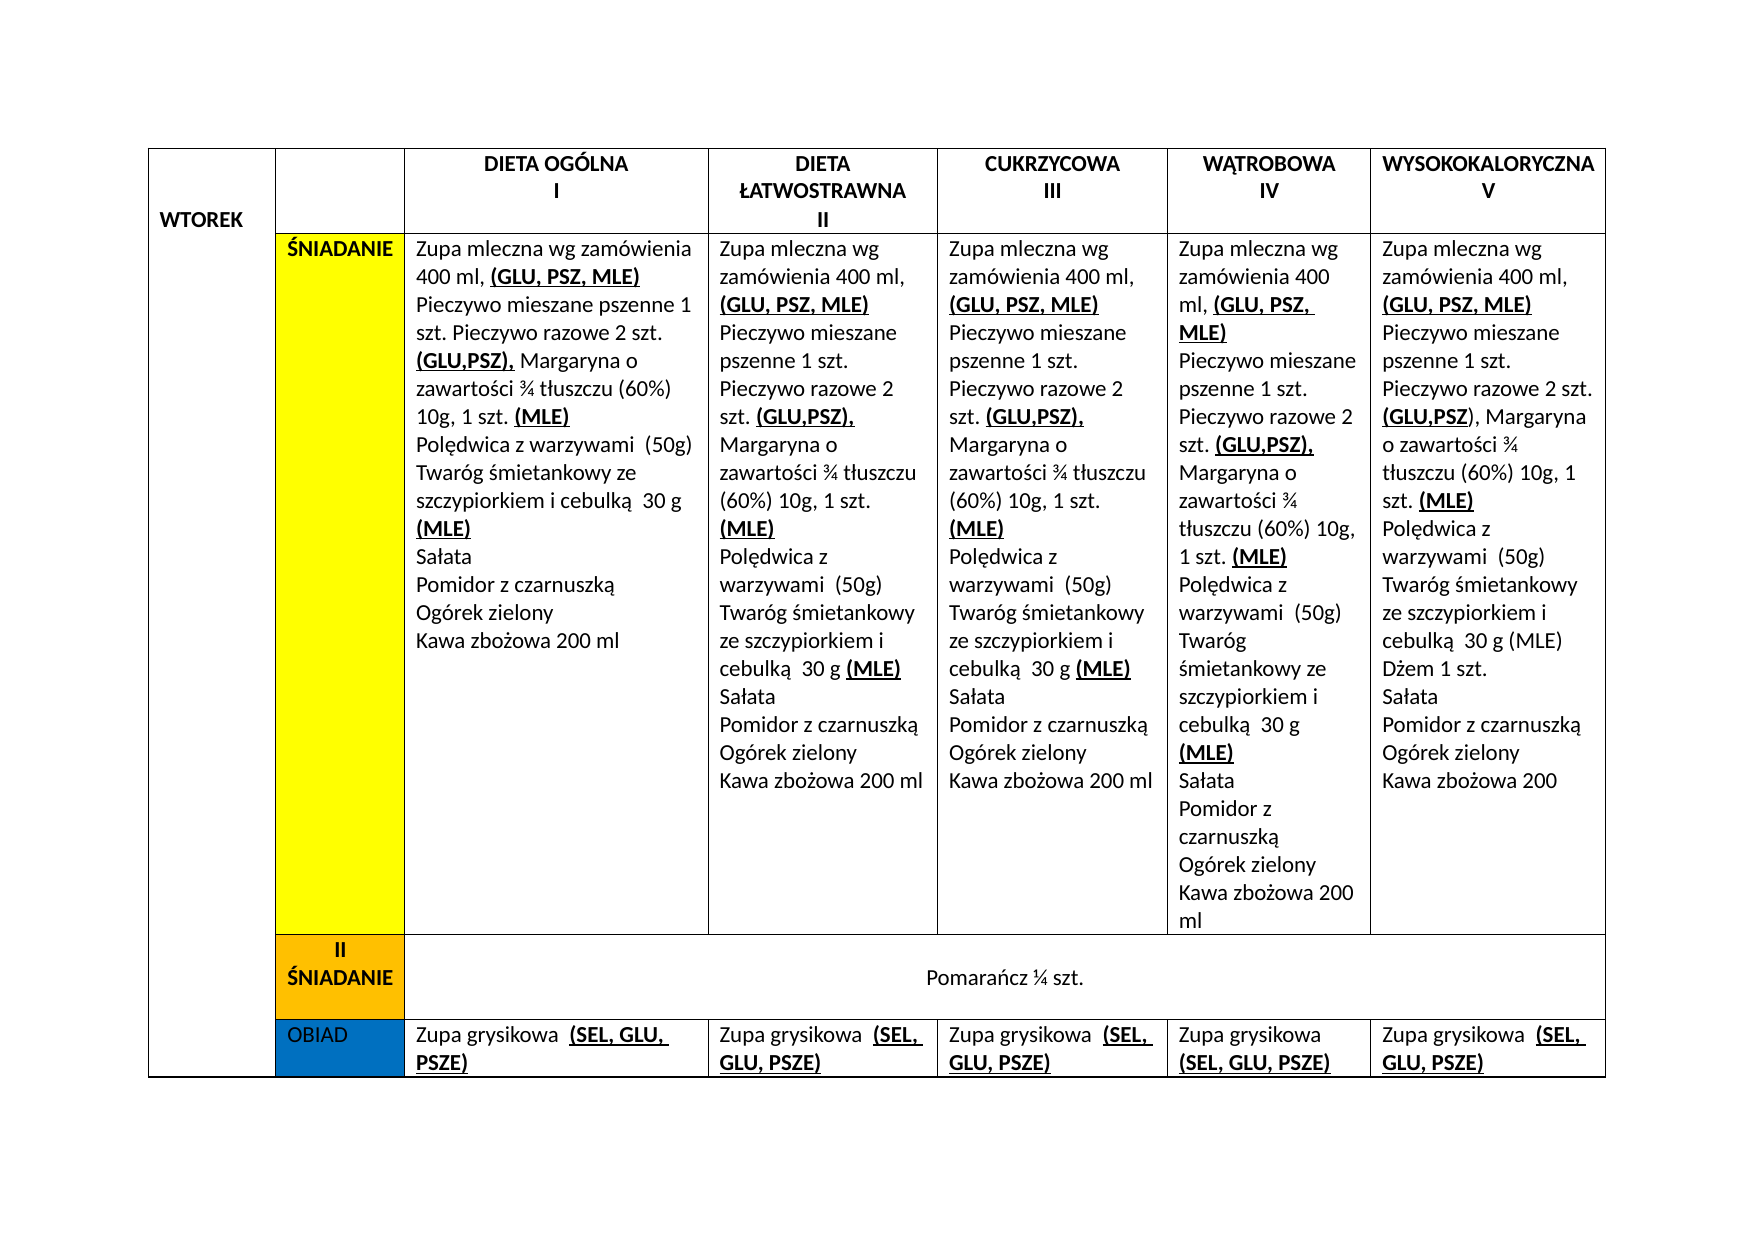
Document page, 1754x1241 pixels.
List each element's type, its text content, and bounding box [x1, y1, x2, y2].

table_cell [1371, 1020, 1605, 1076]
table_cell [1168, 1020, 1370, 1076]
table_cell OBIAD [276, 1020, 404, 1076]
table_cell Zupa mleczna wg zamówienia 400 ml, (GLU, PSZ, MLE) Pieczywo mieszane pszenne 1 szt. Pieczywo razowe 2 szt. (GLU,PSZ), Margaryna o zawartości ¾ tłuszczu (60%) 10g, 1 szt. (MLE) Polędwica z warzywami (50g) Twaróg śmietankowy ze szczypiorkiem i cebulką 30 g (MLE) Sałata Pomidor z czarnuszką Ogórek zielony Kawa zbożowa 200 ml [1168, 234, 1370, 934]
table_header CUKRZYCOWA III [938, 149, 1167, 233]
table_cell II ŚNIADANIE [276, 935, 404, 1019]
table_header [276, 149, 404, 233]
table_header WĄTROBOWA IV [1168, 149, 1370, 233]
table_cell Pomarańcz ¼ szt. [405, 935, 1605, 1019]
table_header DIETA ŁATWOSTRAWNA II [709, 149, 937, 233]
table_header DIETA OGÓLNA I [405, 149, 708, 233]
table_cell ŚNIADANIE [276, 234, 404, 934]
table_header WTOREK [149, 149, 275, 1076]
table_header WYSOKOKALORYCZNA V [1371, 149, 1605, 233]
table_cell Zupa mleczna wg zamówienia 400 ml, (GLU, PSZ, MLE) Pieczywo mieszane pszenne 1 szt. Pieczywo razowe 2 szt. (GLU,PSZ), Margaryna o zawartości ¾ tłuszczu (60%) 10g, 1 szt. (MLE) Polędwica z warzywami (50g) Twaróg śmietankowy ze szczypiorkiem i cebulką 30 g (MLE) Sałata Pomidor z czarnuszką Ogórek zielony Kawa zbożowa 200 ml [938, 234, 1167, 934]
table_cell Zupa mleczna wg zamówienia 400 ml, (GLU, PSZ, MLE) Pieczywo mieszane pszenne 1 szt. Pieczywo razowe 2 szt. (GLU,PSZ), Margaryna o zawartości ¾ tłuszczu (60%) 10g, 1 szt. (MLE) Polędwica z warzywami (50g) Twaróg śmietankowy ze szczypiorkiem i cebulką 30 g (MLE) Sałata Pomidor z czarnuszką Ogórek zielony Kawa zbożowa 200 ml [709, 234, 937, 934]
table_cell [938, 1020, 1167, 1076]
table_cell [405, 1020, 708, 1076]
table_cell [709, 1020, 937, 1076]
table_cell Zupa mleczna wg zamówienia 400 ml, (GLU, PSZ, MLE) Pieczywo mieszane pszenne 1 szt. Pieczywo razowe 2 szt. (GLU,PSZ), Margaryna o zawartości ¾ tłuszczu (60%) 10g, 1 szt. (MLE) Polędwica z warzywami (50g) Twaróg śmietankowy ze szczypiorkiem i cebulką 30 g (MLE) Dżem 1 szt. Sałata Pomidor z czarnuszką Ogórek zielony Kawa zbożowa 200 [1371, 234, 1605, 934]
table_cell Zupa mleczna wg zamówienia 400 ml, (GLU, PSZ, MLE) Pieczywo mieszane pszenne 1 szt. Pieczywo razowe 2 szt. (GLU,PSZ), Margaryna o zawartości ¾ tłuszczu (60%) 10g, 1 szt. (MLE) Polędwica z warzywami (50g) Twaróg śmietankowy ze szczypiorkiem i cebulką 30 g (MLE) Sałata Pomidor z czarnuszką Ogórek zielony Kawa zbożowa 200 ml [405, 234, 708, 934]
